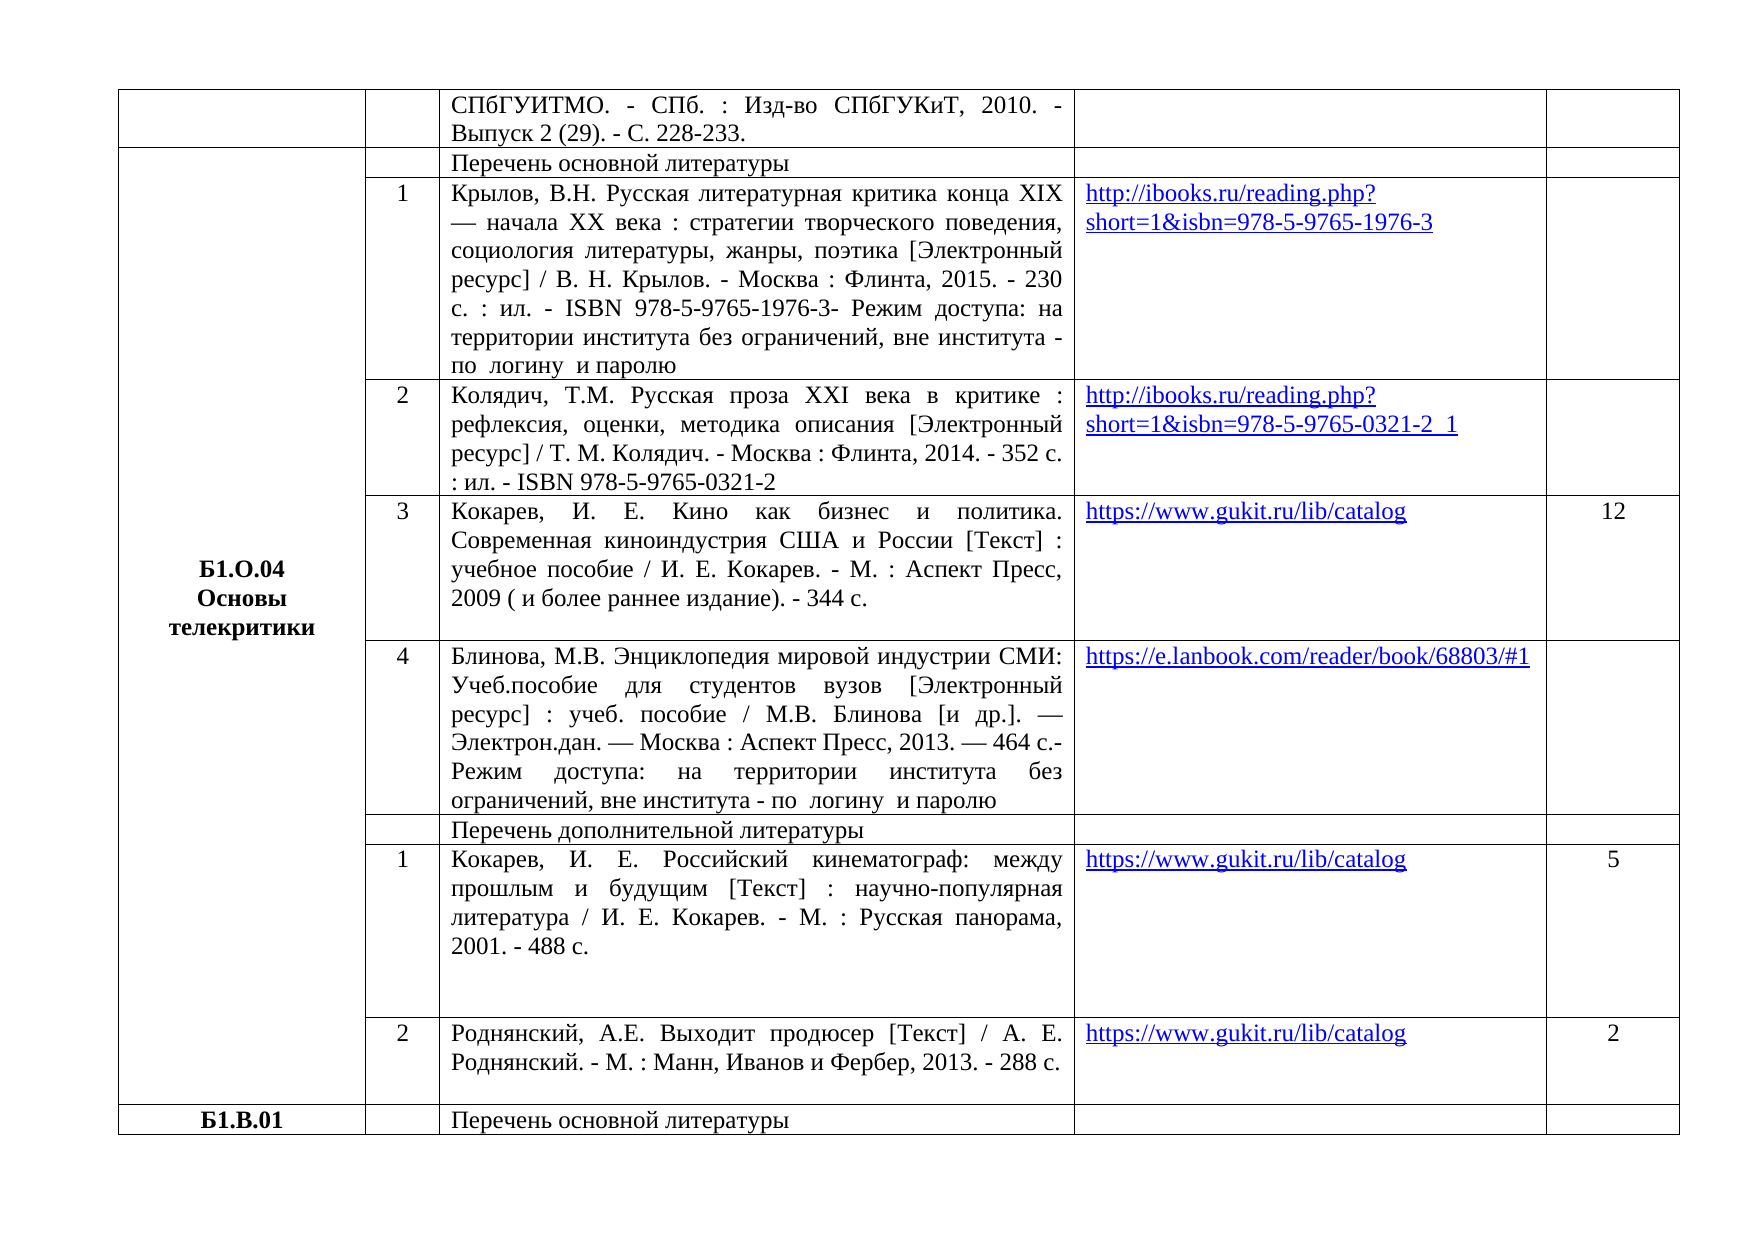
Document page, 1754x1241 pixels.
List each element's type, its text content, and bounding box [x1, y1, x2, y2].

table_cell 5 [1547, 845, 1679, 1017]
table_cell [366, 815, 439, 843]
table_cell [1547, 1105, 1679, 1134]
table_cell Перечень дополнительной литературы [440, 815, 1074, 843]
table_cell [1547, 148, 1679, 177]
table_cell Крылов, В.Н. Русская литературная критика конца XIX — начала XX века : стратегии творческого поведения, социология литературы, жанры, поэтика [Электронный ресурс] / В. Н. Крылов. - Москва : Флинта, 2015. - 230 с. : ил. - ISBN 978-5-9765-1976-3- Режим доступа: на территории института без ограничений, вне института - по логину и паролю [440, 178, 1074, 379]
table_cell [1547, 178, 1679, 379]
table_cell Кокарев, И. Е. Российский кинематограф: между прошлым и будущим [Текст] : научно-популярная литература / И. Е. Кокарев. - М. : Русская панорама, 2001. - 488 с. [440, 845, 1074, 1017]
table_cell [1075, 90, 1546, 147]
table_cell [366, 148, 439, 177]
table_cell https://www.gukit.ru/lib/catalog [1075, 845, 1546, 1017]
table_cell https://e.lanbook.com/reader/book/68803/#1 [1075, 641, 1546, 814]
table_cell http://ibooks.ru/reading.php?short=1&isbn=978-5-9765-0321-2_1 [1075, 380, 1546, 495]
table_cell Перечень основной литературы [440, 148, 1074, 177]
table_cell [440, 90, 1074, 147]
table_cell 2 [366, 90, 439, 147]
table_cell http://ibooks.ru/reading.php?short=1&isbn=978-5-9765-1976-3 [1075, 178, 1546, 379]
table_cell https://www.gukit.ru/lib/catalog [1075, 496, 1546, 640]
table_cell 2 [366, 1018, 439, 1104]
table_cell [1547, 641, 1679, 814]
table_cell Перечень основной литературы [440, 1105, 1074, 1134]
table_cell 3 [366, 496, 439, 640]
table_cell [1547, 815, 1679, 843]
table_cell 5 [1547, 90, 1679, 147]
table_cell [1075, 148, 1546, 177]
table_cell [1075, 1105, 1546, 1134]
table_cell 2 [1547, 1018, 1679, 1104]
table_cell [366, 1105, 439, 1134]
table_cell [1547, 380, 1679, 495]
table_cell Колядич, Т.М. Русская проза XXI века в критике : рефлексия, оценки, методика описания [Электронный ресурс] / Т. М. Колядич. - Москва : Флинта, 2014. - 352 с. : ил. - ISBN 978-5-9765-0321-2 [440, 380, 1074, 495]
table_cell Роднянский, А.Е. Выходит продюсер [Текст] / А. Е. Роднянский. - М. : Манн, Иванов и Фербер, 2013. - 288 с. [440, 1018, 1074, 1104]
table_cell 12 [1547, 496, 1679, 640]
table_cell 1 [366, 845, 439, 1017]
table_cell Кокарев, И. Е. Кино как бизнес и политика. Современная киноиндустрия США и России [Текст] : учебное пособие / И. Е. Кокарев. - М. : Аспект Пресс, 2009 ( и более раннее издание). - 344 с. [440, 496, 1074, 640]
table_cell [119, 1105, 365, 1134]
table_cell 1 [366, 178, 439, 379]
table_cell 4 [366, 641, 439, 814]
table_cell [1075, 815, 1546, 843]
table_cell Б1.О.04 Основы телекритики [119, 148, 365, 1104]
table_cell https://www.gukit.ru/lib/catalog [1075, 1018, 1546, 1104]
table_cell Блинова, М.В. Энциклопедия мировой индустрии СМИ: Учеб.пособие для студентов вузов [Электронный ресурс] : учеб. пособие / М.В. Блинова [и др.]. — Электрон.дан. — Москва : Аспект Пресс, 2013. — 464 с.- Режим доступа: на территории института без ограничений, вне института - по логину и паролю [440, 641, 1074, 814]
table_cell 2 [366, 380, 439, 495]
